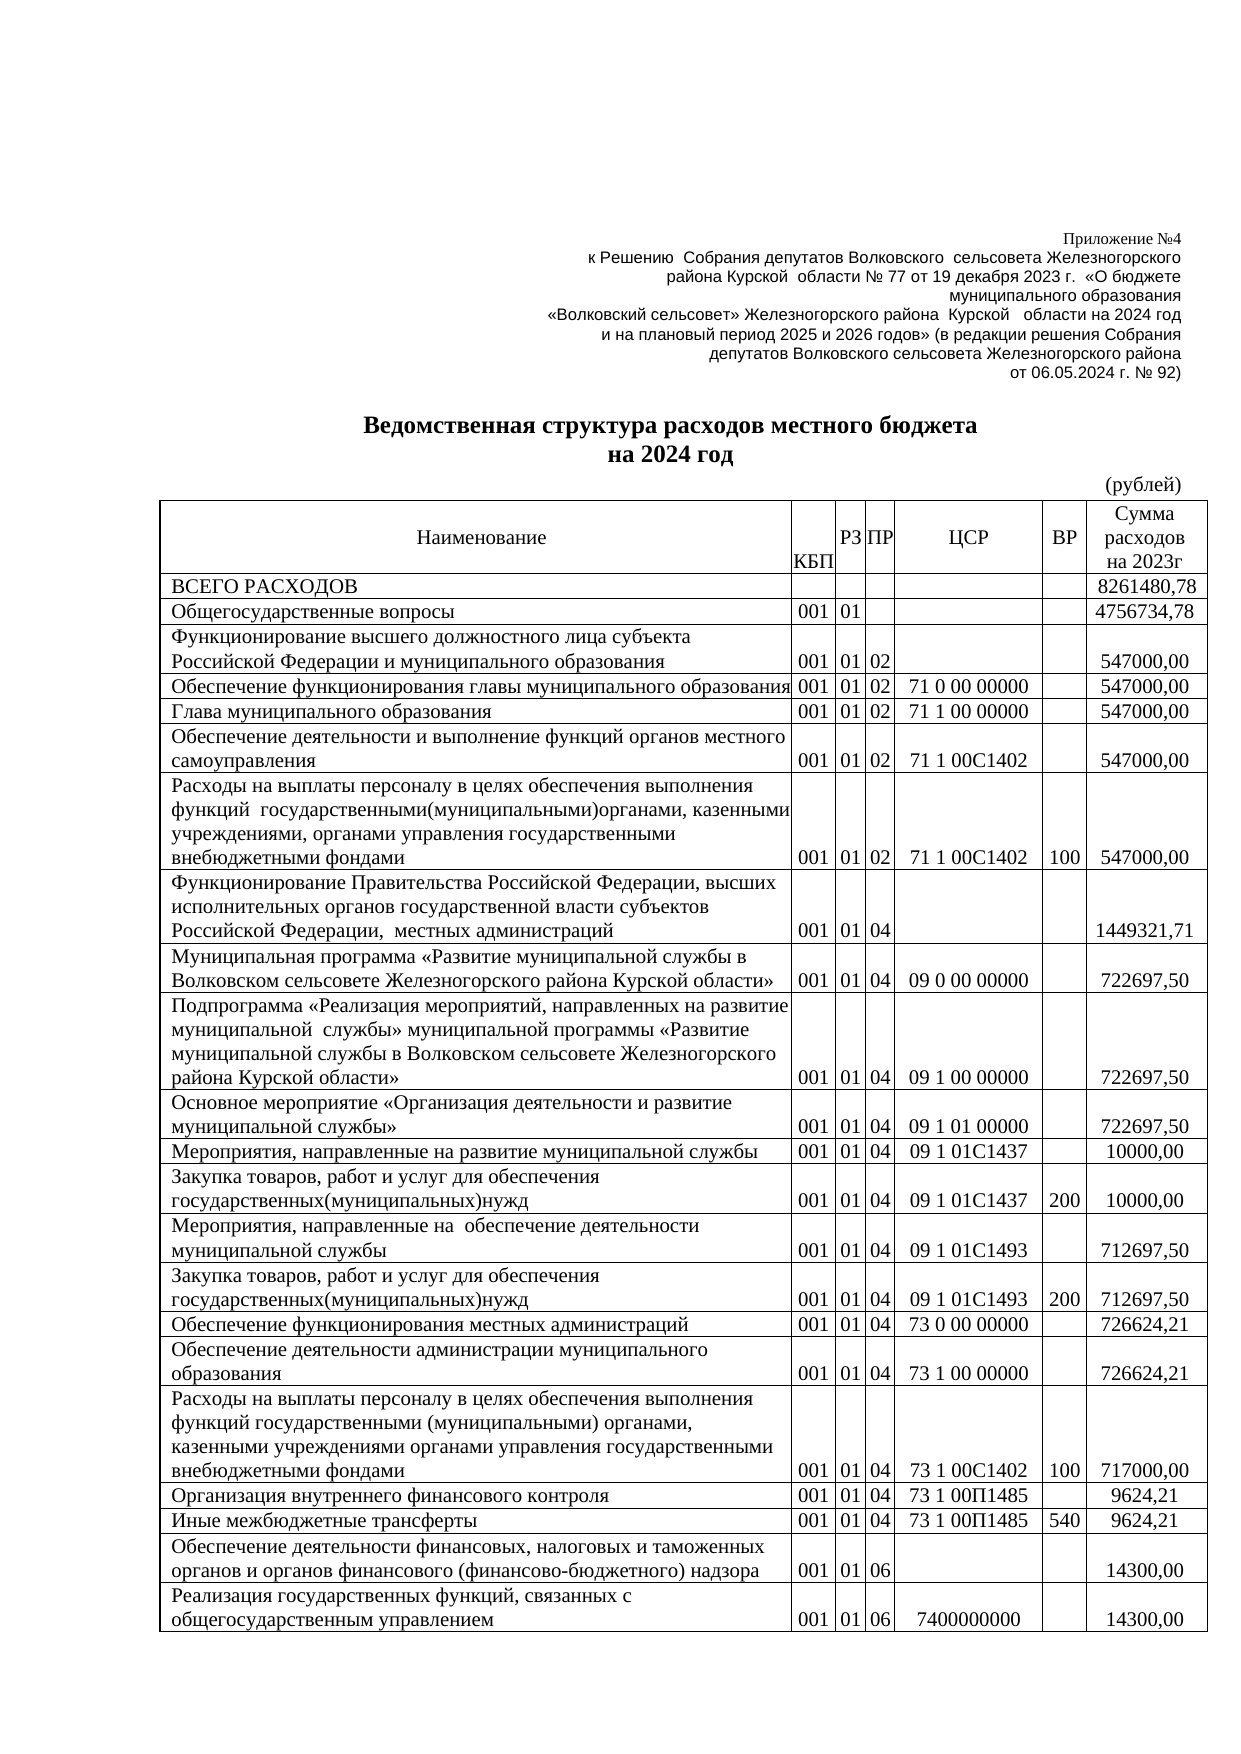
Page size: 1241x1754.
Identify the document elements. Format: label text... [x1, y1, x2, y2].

table_cell Обеспечение функционирования местных администраций [161, 1312, 791, 1336]
table_cell 09 1 00 00000 [895, 993, 1042, 1089]
table_cell Общегосударственные вопросы [161, 599, 791, 623]
table_cell 717000,00 [1087, 1386, 1207, 1482]
table_cell 02 [866, 724, 894, 772]
table_cell 001 [792, 1090, 835, 1138]
table_cell 001 [792, 773, 835, 869]
table_cell 06 [866, 1534, 894, 1582]
table_cell 01 [836, 699, 865, 723]
table_cell [1043, 1139, 1086, 1163]
table_cell 04 [866, 1214, 894, 1262]
table_cell 001 [792, 944, 835, 992]
table_cell 04 [866, 870, 894, 942]
table_cell 01 [836, 870, 865, 942]
table_cell 200 [1043, 1263, 1086, 1311]
table_cell 001 [792, 1312, 835, 1336]
table_cell 01 [836, 944, 865, 992]
table_cell 01 [836, 1263, 865, 1311]
table_cell 01 [836, 1483, 865, 1507]
table_cell 547000,00 [1087, 674, 1207, 698]
table_header ВР [1043, 501, 1086, 573]
table_cell Иные межбюджетные трансферты [161, 1509, 791, 1532]
table_cell 09 1 01 00000 [895, 1090, 1042, 1138]
table_cell 001 [792, 724, 835, 772]
table_cell Мероприятия, направленные на обеспечение деятельности муниципальной службы [161, 1214, 791, 1262]
table_cell 712697,50 [1087, 1263, 1207, 1311]
table_cell 04 [866, 1090, 894, 1138]
table_cell Обеспечение деятельности администрации муниципального образования [161, 1337, 791, 1385]
table_cell 001 [792, 1214, 835, 1262]
table_header КБП [792, 501, 835, 573]
table_cell 100 [1043, 773, 1086, 869]
table_header Наименование [161, 501, 791, 573]
table_cell 01 [836, 1386, 865, 1482]
table_cell 722697,50 [1087, 993, 1207, 1089]
table_cell [1043, 625, 1086, 673]
table_cell [866, 599, 894, 623]
table_header РЗ [836, 501, 865, 573]
table_cell 04 [866, 1139, 894, 1163]
table_cell 001 [792, 1263, 835, 1311]
table_cell 001 [792, 1583, 835, 1631]
table_cell 09 1 01С1493 [895, 1263, 1042, 1311]
table_cell [1043, 699, 1086, 723]
table_cell 09 1 01С1437 [895, 1164, 1042, 1212]
table_cell 001 [792, 1509, 835, 1532]
table_cell 01 [836, 773, 865, 869]
table_cell 4756734,78 [1087, 599, 1207, 623]
table_cell 06 [866, 1583, 894, 1631]
table_cell 02 [866, 773, 894, 869]
table_cell 01 [836, 724, 865, 772]
text от 06.05.2024 г. № 92) [543, 363, 1181, 382]
table_cell [866, 574, 894, 598]
table_cell 547000,00 [1087, 724, 1207, 772]
table_cell Функционирование Правительства Российской Федерации, высших исполнительных органов государственной власти субъектов Российской Федерации, местных администраций [161, 870, 791, 942]
table_header ПР [866, 501, 894, 573]
table_cell [1043, 1312, 1086, 1336]
table_cell 09 1 01С1437 [895, 1139, 1042, 1163]
table_cell 02 [866, 674, 894, 698]
table_cell 04 [866, 944, 894, 992]
table_cell 001 [792, 699, 835, 723]
table_cell 001 [792, 599, 835, 623]
table_cell 73 0 00 00000 [895, 1312, 1042, 1336]
table_cell 01 [836, 1164, 865, 1212]
table_cell [1043, 1583, 1086, 1631]
table_cell 01 [836, 1139, 865, 1163]
table_cell 01 [836, 1312, 865, 1336]
table_cell [1043, 1483, 1086, 1507]
text Приложение №4 [543, 228, 1181, 248]
table_cell Организация внутреннего финансового контроля [161, 1483, 791, 1507]
table_cell Муниципальная программа «Развитие муниципальной службы в Волковском сельсовете Железногорского района Курской области» [161, 944, 791, 992]
table_cell 100 [1043, 1386, 1086, 1482]
table_header ЦСР [895, 501, 1042, 573]
table_cell 10000,00 [1087, 1164, 1207, 1212]
table_cell 73 1 00С1402 [895, 1386, 1042, 1482]
table_cell 71 1 00С1402 [895, 724, 1042, 772]
table_cell 1449321,71 [1087, 870, 1207, 942]
table_cell 001 [792, 993, 835, 1089]
text «Волковский сельсовет» Железногорского района Курской области на 2024 год и на плановый период 2025 и 2026 годов» (в редакции решения Собрания депутатов Волковского сельсовета Железногорского района [543, 305, 1181, 363]
table_cell 01 [836, 1337, 865, 1385]
table_cell 04 [866, 1483, 894, 1507]
table_cell Расходы на выплаты персоналу в целях обеспечения выполнения функций государственными (муниципальными) органами, казенными учреждениями органами управления государственными внебюджетными фондами [161, 1386, 791, 1482]
table_cell 73 1 00П1485 [895, 1509, 1042, 1532]
table_cell 10000,00 [1087, 1139, 1207, 1163]
table_cell 001 [792, 1139, 835, 1163]
table_cell [792, 574, 835, 598]
table_cell 01 [836, 674, 865, 698]
table_cell Закупка товаров, работ и услуг для обеспечения государственных(муниципальных)нужд [161, 1263, 791, 1311]
table_cell 73 1 00 00000 [895, 1337, 1042, 1385]
table_cell [1043, 870, 1086, 942]
table_cell 001 [792, 1483, 835, 1507]
table_cell 001 [792, 1164, 835, 1212]
table_cell 540 [1043, 1509, 1086, 1532]
table_cell 04 [866, 993, 894, 1089]
table_cell [1043, 574, 1086, 598]
table_cell 9624,21 [1087, 1483, 1207, 1507]
table_cell 712697,50 [1087, 1214, 1207, 1262]
table_cell 02 [866, 625, 894, 673]
table_cell 01 [836, 1509, 865, 1532]
table_cell 04 [866, 1509, 894, 1532]
table_cell [1043, 1337, 1086, 1385]
table_cell 200 [1043, 1164, 1086, 1212]
table_cell [895, 574, 1042, 598]
table_cell [1043, 1090, 1086, 1138]
table_cell 7400000000 [895, 1583, 1042, 1631]
text на 2024 год [159, 439, 1181, 468]
table_cell 14300,00 [1087, 1583, 1207, 1631]
table_cell Обеспечение функционирования главы муниципального образования [161, 674, 791, 698]
table_cell 04 [866, 1386, 894, 1482]
table_cell [1043, 993, 1086, 1089]
table_cell 547000,00 [1087, 699, 1207, 723]
table_cell Реализация государственных функций, связанных с общегосударственным управлением [161, 1583, 791, 1631]
table_cell [895, 1534, 1042, 1582]
table_cell [895, 625, 1042, 673]
table_cell 71 0 00 00000 [895, 674, 1042, 698]
table_cell 001 [792, 625, 835, 673]
table_cell [895, 599, 1042, 623]
table_cell 547000,00 [1087, 773, 1207, 869]
table_cell 547000,00 [1087, 625, 1207, 673]
table_cell 71 1 00 00000 [895, 699, 1042, 723]
table_cell [836, 574, 865, 598]
table_cell [1043, 674, 1086, 698]
table_cell 001 [792, 1386, 835, 1482]
table_cell 09 1 01С1493 [895, 1214, 1042, 1262]
table_cell 001 [792, 1534, 835, 1582]
table_cell 04 [866, 1263, 894, 1311]
table_cell 73 1 00П1485 [895, 1483, 1042, 1507]
text к Решению Собрания депутатов Волковского сельсовета Железногорского района Курской области № 77 от 19 декабря . «О бюджете муниципального образования [543, 248, 1181, 305]
table_cell 71 1 00С1402 [895, 773, 1042, 869]
table_cell 04 [866, 1164, 894, 1212]
text (рублей) [159, 472, 1181, 496]
table_cell 726624,21 [1087, 1337, 1207, 1385]
table_cell ВСЕГО РАСХОДОВ [161, 574, 791, 598]
table_cell 722697,50 [1087, 944, 1207, 992]
table_header Сумма расходов на 2023г [1087, 501, 1207, 573]
table_cell 09 0 00 00000 [895, 944, 1042, 992]
text Ведомственная структура расходов местного бюджета [159, 411, 1181, 439]
table_cell 04 [866, 1337, 894, 1385]
table_cell [895, 870, 1042, 942]
table_cell 14300,00 [1087, 1534, 1207, 1582]
table_cell 01 [836, 625, 865, 673]
table_cell [1043, 724, 1086, 772]
table_cell 01 [836, 993, 865, 1089]
table_cell Расходы на выплаты персоналу в целях обеспечения выполнения функций государственными(муниципальными)органами, казенными учреждениями, органами управления государственными внебюджетными фондами [161, 773, 791, 869]
table_cell Подпрограмма «Реализация мероприятий, направленных на развитие муниципальной службы» муниципальной программы «Развитие муниципальной службы в Волковском сельсовете Железногорского района Курской области» [161, 993, 791, 1089]
table_cell 722697,50 [1087, 1090, 1207, 1138]
table_cell [1043, 944, 1086, 992]
table_cell Мероприятия, направленные на развитие муниципальной службы [161, 1139, 791, 1163]
table_cell [1043, 1534, 1086, 1582]
table_cell Обеспечение деятельности финансовых, налоговых и таможенных органов и органов финансового (финансово-бюджетного) надзора [161, 1534, 791, 1582]
table_cell 001 [792, 870, 835, 942]
table_cell [1043, 1214, 1086, 1262]
table_cell 04 [866, 1312, 894, 1336]
table_cell 001 [792, 1337, 835, 1385]
table_cell 726624,21 [1087, 1312, 1207, 1336]
table_cell 9624,21 [1087, 1509, 1207, 1532]
table_cell 01 [836, 1583, 865, 1631]
table_cell 8261480,78 [1087, 574, 1207, 598]
table_cell 001 [792, 674, 835, 698]
table_cell Обеспечение деятельности и выполнение функций органов местного самоуправления [161, 724, 791, 772]
table_cell 01 [836, 1090, 865, 1138]
table_cell Глава муниципального образования [161, 699, 791, 723]
table_cell Основное мероприятие «Организация деятельности и развитие муниципальной службы» [161, 1090, 791, 1138]
table_cell Закупка товаров, работ и услуг для обеспечения государственных(муниципальных)нужд [161, 1164, 791, 1212]
table_cell 01 [836, 1214, 865, 1262]
table_cell [1043, 599, 1086, 623]
table_cell Функционирование высшего должностного лица субъекта Российской Федерации и муниципального образования [161, 625, 791, 673]
table_cell 01 [836, 599, 865, 623]
table_cell 02 [866, 699, 894, 723]
table_cell 01 [836, 1534, 865, 1582]
